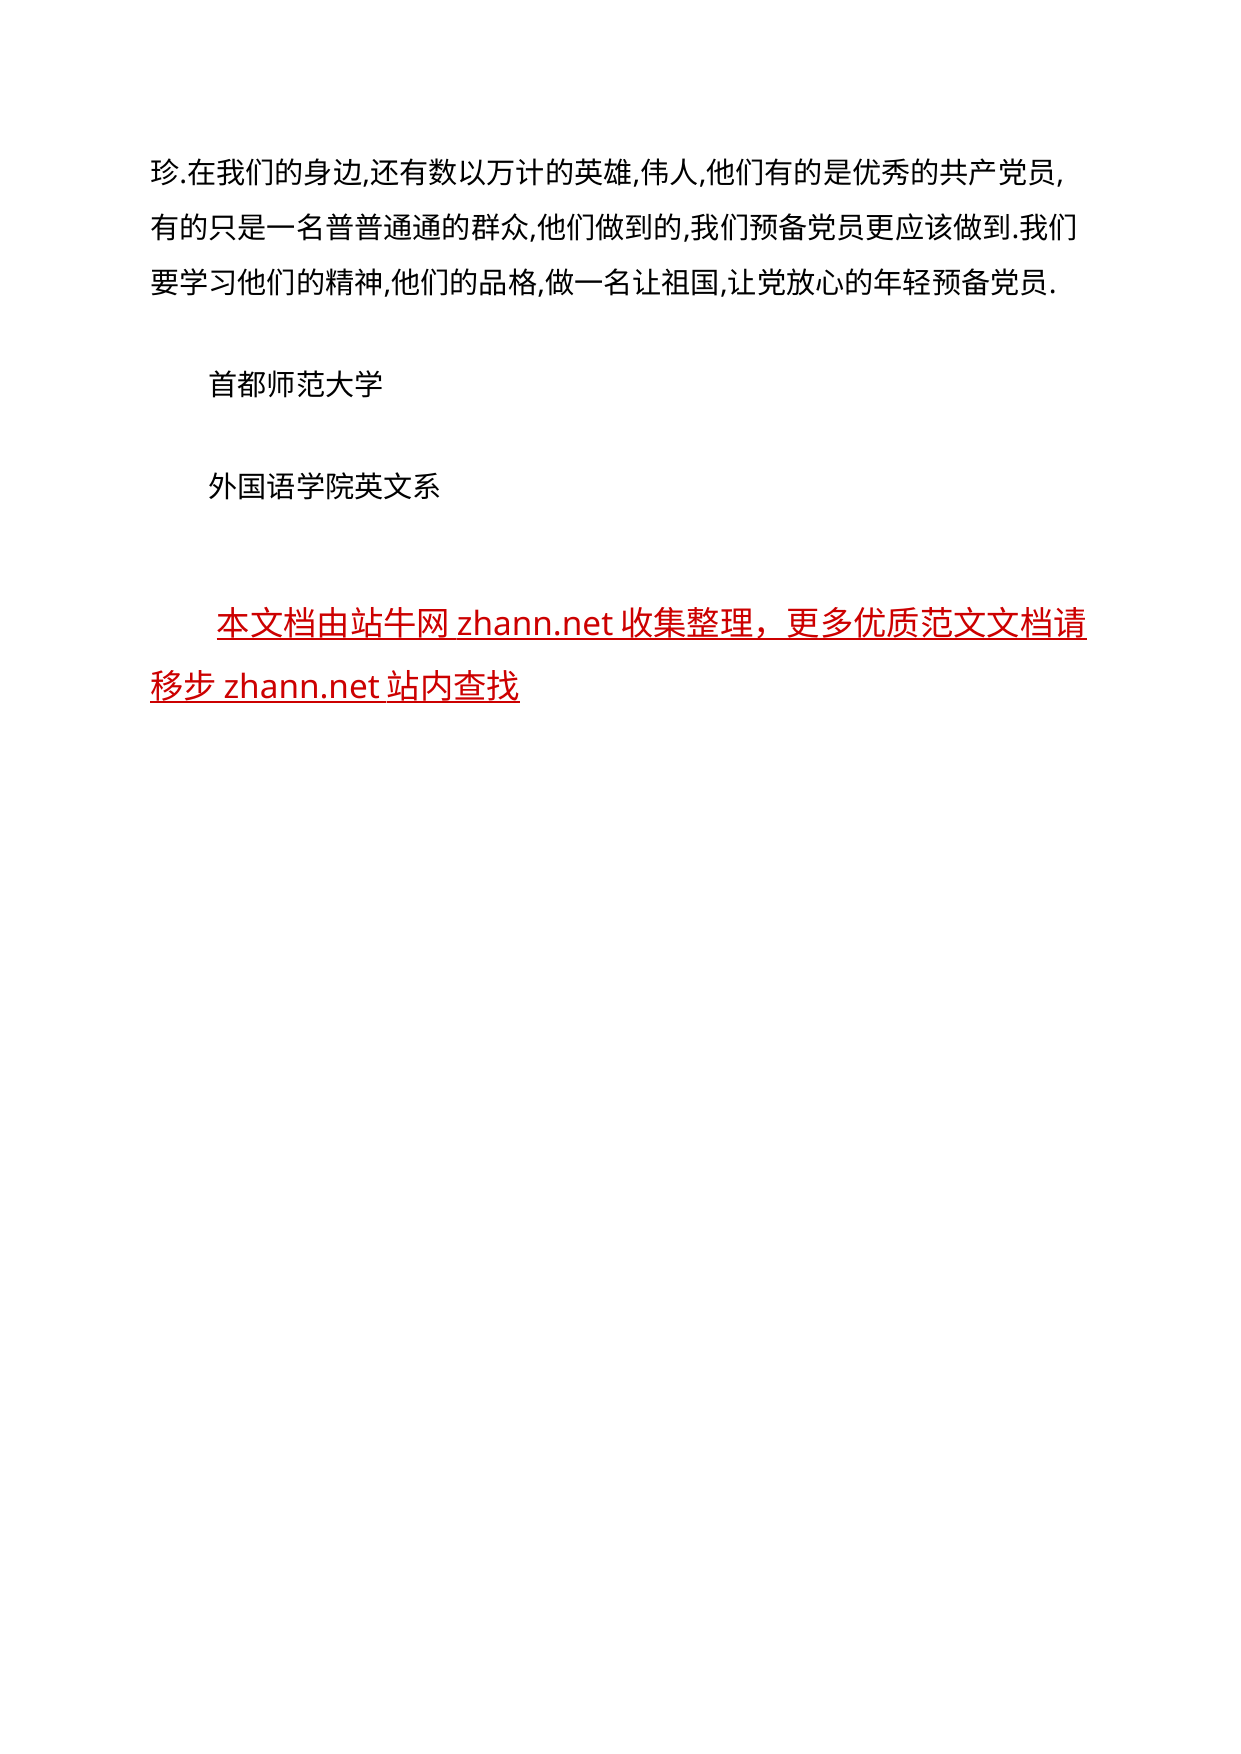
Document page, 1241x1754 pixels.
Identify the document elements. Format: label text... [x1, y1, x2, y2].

text 本文档由站牛网zhann.net收集整理，更多优质范文文档请移步zhann.net站内查找 [150, 597, 1090, 708]
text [150, 150, 1090, 302]
text 首都师范大学 [150, 362, 1090, 404]
text 外国语学院英文系 [150, 464, 1090, 506]
